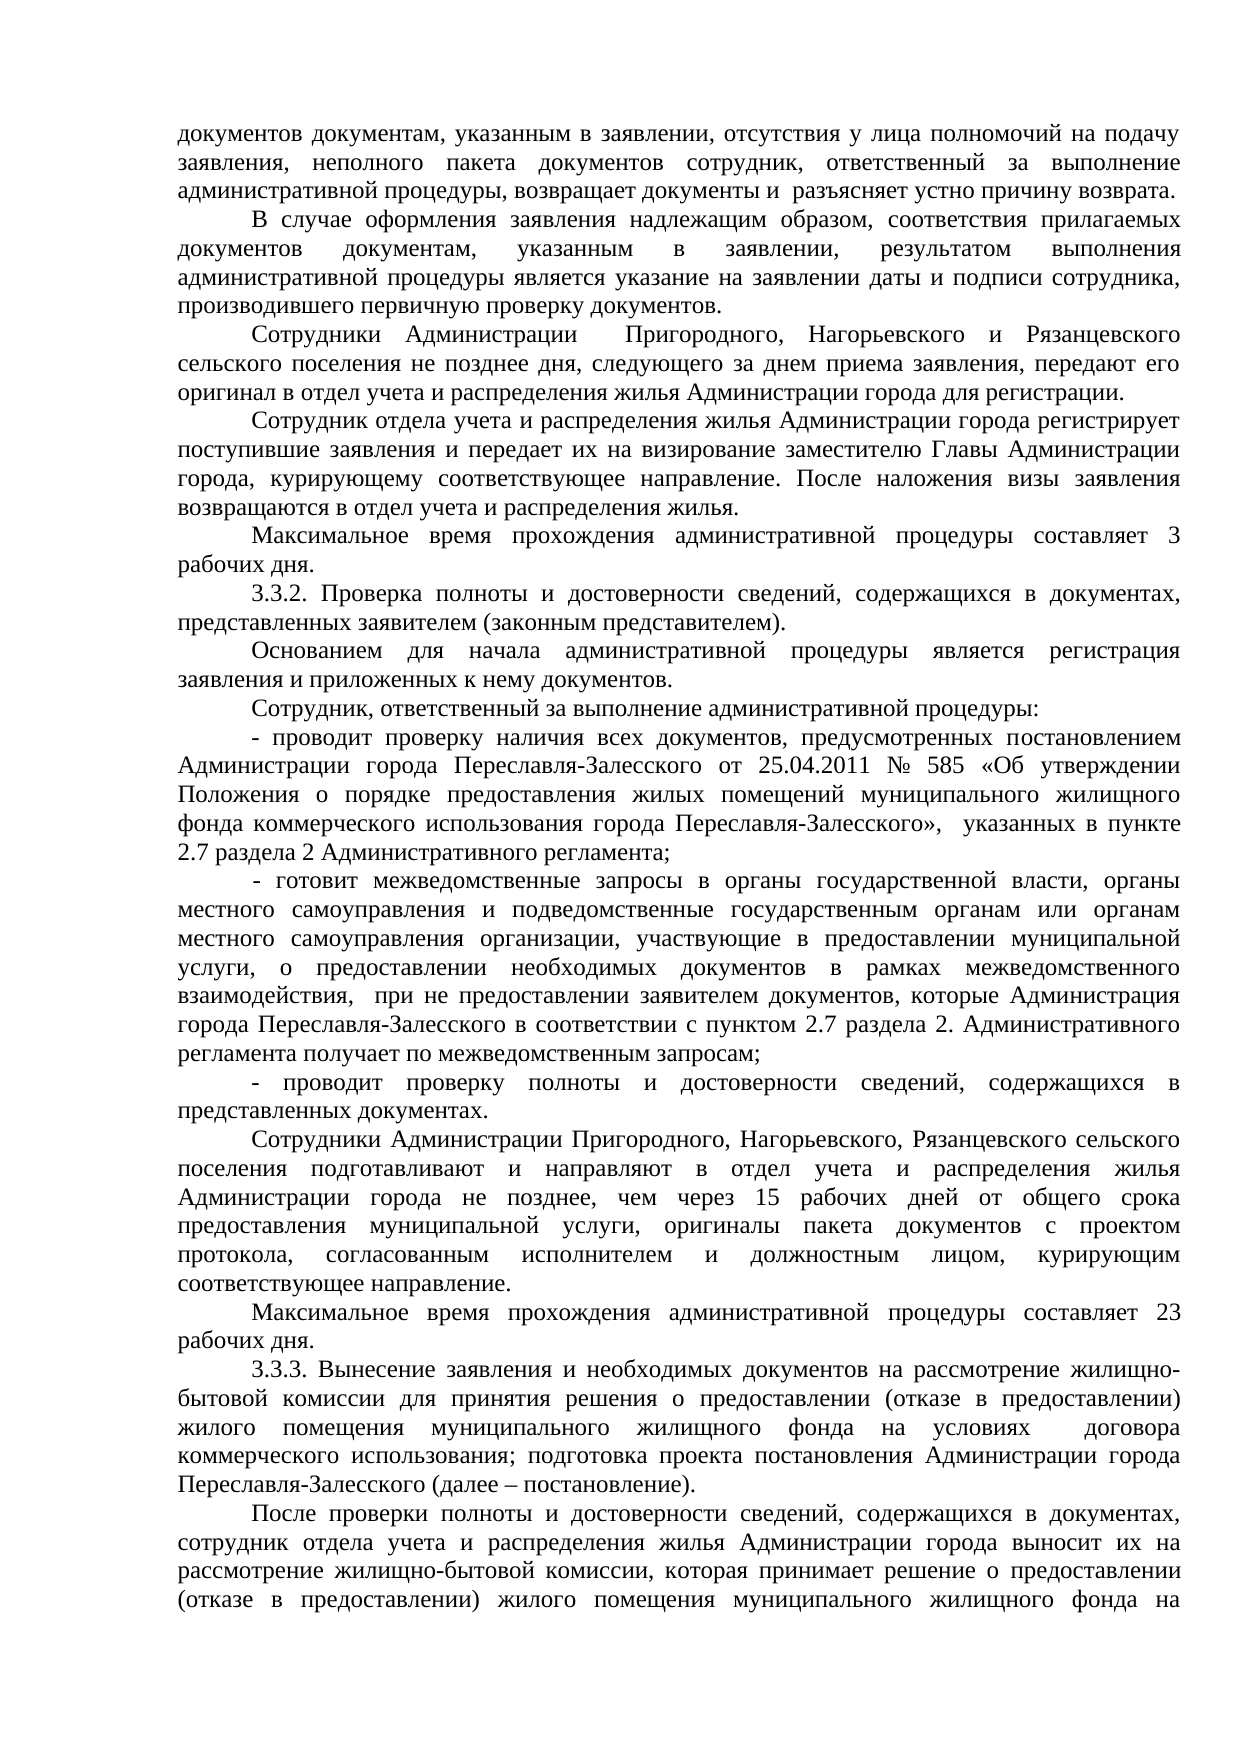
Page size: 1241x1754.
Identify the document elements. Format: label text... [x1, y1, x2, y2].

text 3.3.3. Вынесение заявления и необходимых документов на рассмотрение жилищно-бытовой комиссии для принятия решения о предоставлении (отказе в предоставлении) жилого помещения муниципального жилищного фонда на условиях договора коммерческого использования; подготовка проекта постановления Администрации города Переславля-Залесского (далее – постановление). [177, 1354, 1181, 1498]
text Максимальное время прохождения административной процедуры составляет 23 рабочих дня. [177, 1297, 1181, 1354]
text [177, 118, 1181, 204]
text Основанием для начала административной процедуры является регистрация заявления и приложенных к нему документов. [177, 636, 1181, 693]
text Максимальное время прохождения административной процедуры составляет 3 рабочих дня. [177, 521, 1181, 578]
text Сотрудники Администрации Пригородного, Нагорьевского и Рязанцевского сельского поселения не позднее дня, следующего за днем приема заявления, передают его оригинал в отдел учета и распределения жилья Администрации города для регистрации. [177, 319, 1181, 406]
text - проводит проверку наличия всех документов, предусмотренных постановлением Администрации города Переславля-Залесского от 25.04.2011 № 585 «Об утверждении Положения о порядке предоставления жилых помещений муниципального жилищного фонда коммерческого использования города Переславля-Залесского», указанных в пункте 2.7 раздела 2 Административного регламента; [177, 722, 1181, 866]
text Сотрудник, ответственный за выполнение административной процедуры: [177, 693, 1181, 722]
text В случае оформления заявления надлежащим образом, соответствия прилагаемых документов документам, указанным в заявлении, результатом выполнения административной процедуры является указание на заявлении даты и подписи сотрудника, производившего первичную проверку документов. [177, 204, 1181, 319]
text Сотрудники Администрации Пригородного, Нагорьевского, Рязанцевского сельского поселения подготавливают и направляют в отдел учета и распределения жилья Администрации города не позднее, чем через 15 рабочих дней от общего срока предоставления муниципальной услуги, оригиналы пакета документов с проектом протокола, согласованным исполнителем и должностным лицом, курирующим соответствующее направление. [177, 1124, 1181, 1297]
text 3.3.2. Проверка полноты и достоверности сведений, содержащихся в документах, представленных заявителем (законным представителем). [177, 578, 1181, 636]
text - готовит межведомственные запросы в органы государственной власти, органы местного самоуправления и подведомственные государственным органам или органам местного самоуправления организации, участвующие в предоставлении муниципальной услуги, о предоставлении необходимых документов в рамках межведомственного взаимодействия, при не предоставлении заявителем документов, которые Администрация города Переславля-Залесского в соответствии с пунктом 2.7 раздела 2. Административного регламента получает по межведомственным запросам; [177, 866, 1181, 1067]
text - проводит проверку полноты и достоверности сведений, содержащихся в представленных документах. [177, 1067, 1181, 1124]
text Сотрудник отдела учета и распределения жилья Администрации города регистрирует поступившие заявления и передает их на визирование заместителю Главы Администрации города, курирующему соответствующее направление. После наложения визы заявления возвращаются в отдел учета и распределения жилья. [177, 406, 1181, 521]
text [177, 1498, 1181, 1613]
